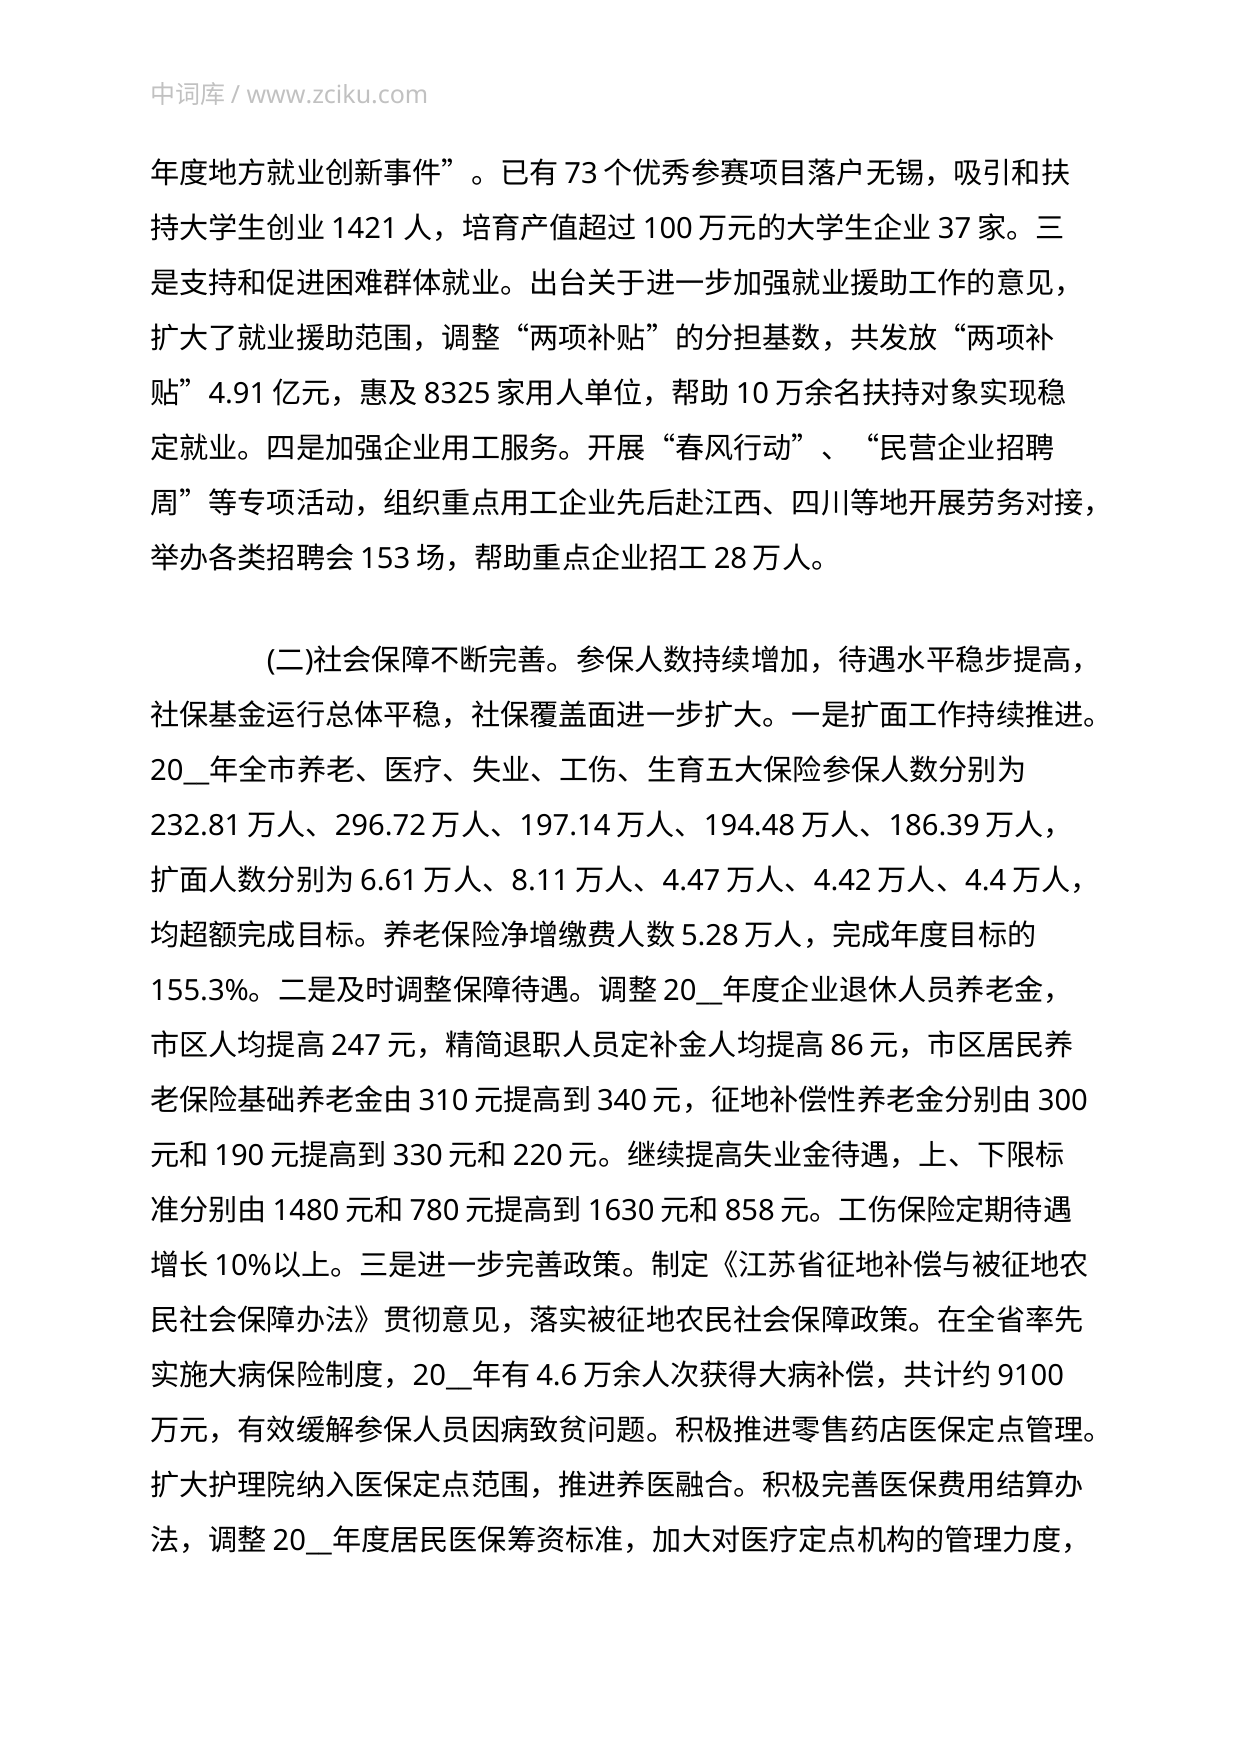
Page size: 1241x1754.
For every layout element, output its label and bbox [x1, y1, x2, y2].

text [150, 637, 1090, 1558]
text [150, 150, 1090, 577]
